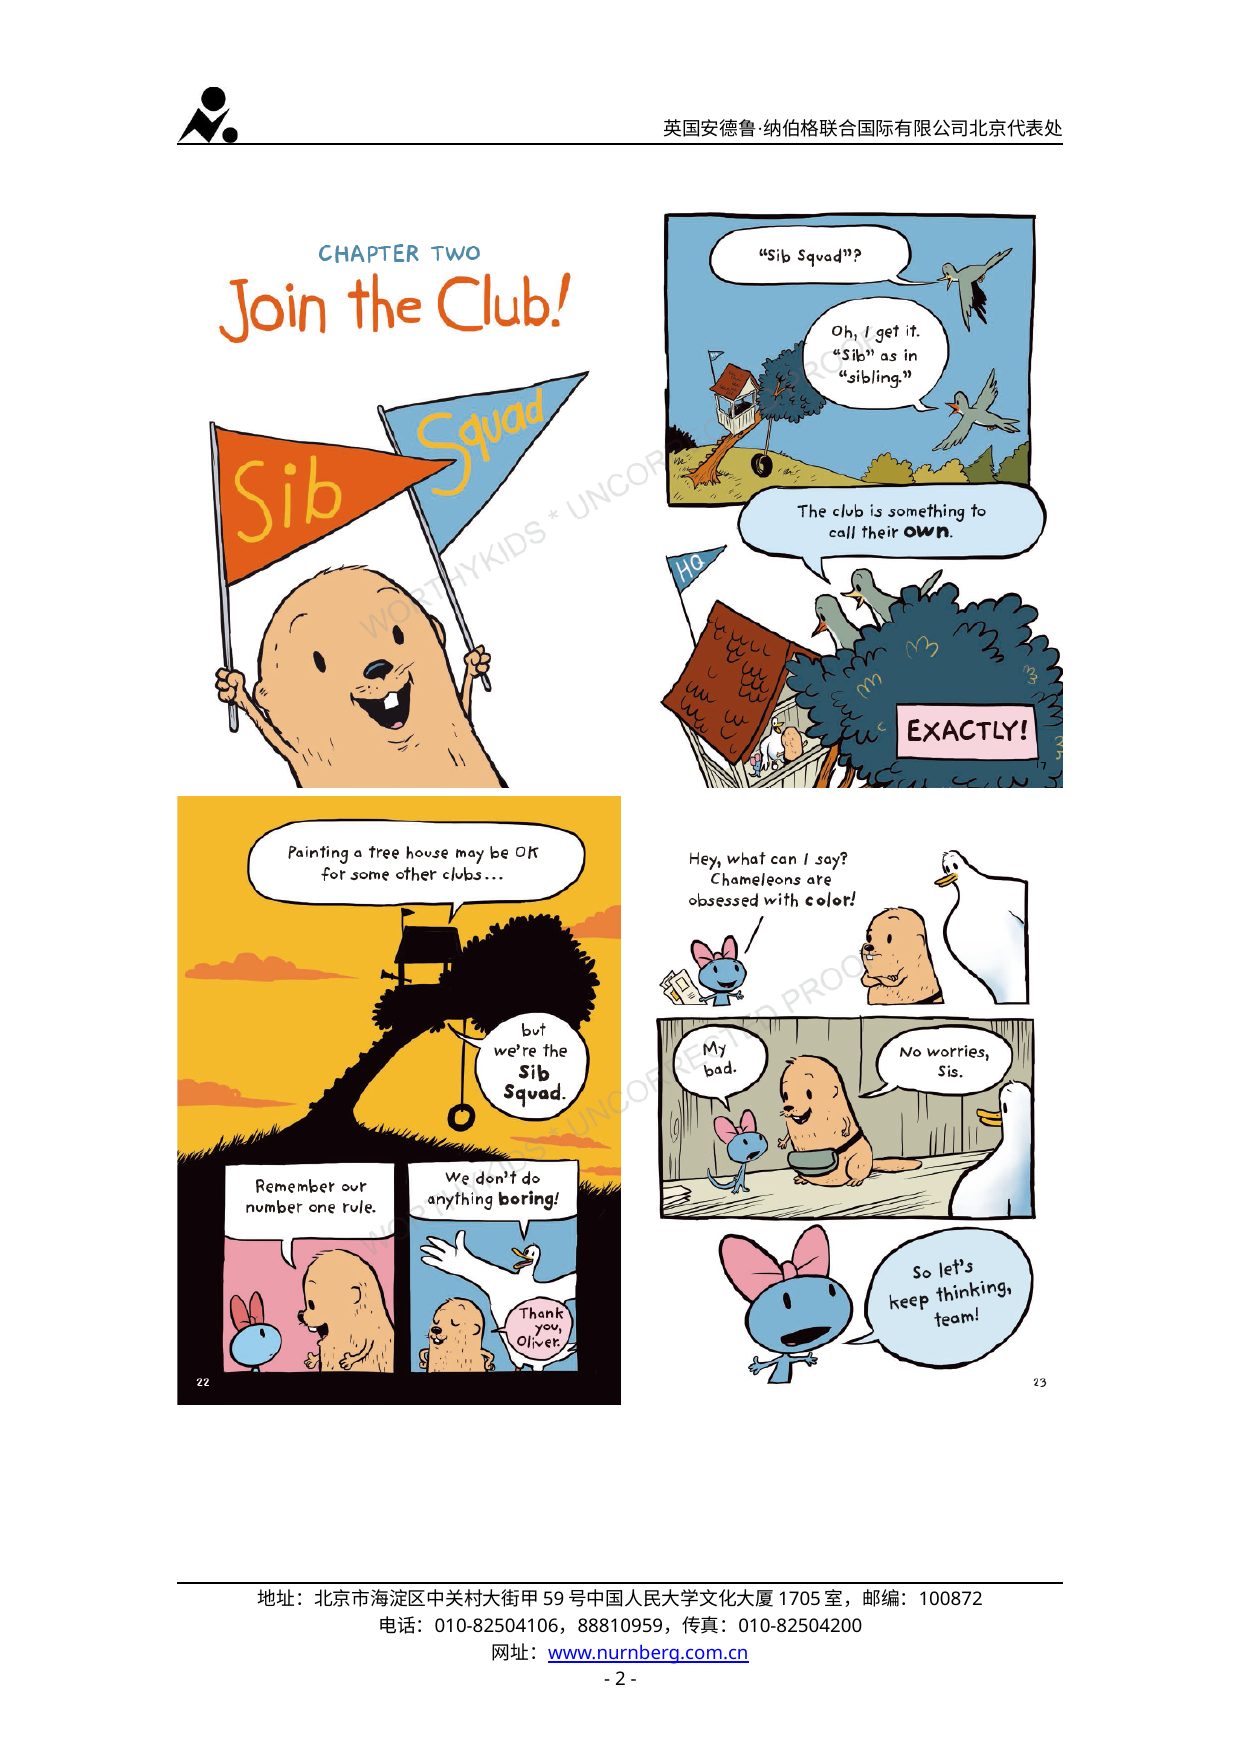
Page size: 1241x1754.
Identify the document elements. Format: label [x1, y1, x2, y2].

picture [177, 87, 238, 143]
picture [177, 796, 1063, 1405]
picture [177, 178, 1063, 788]
